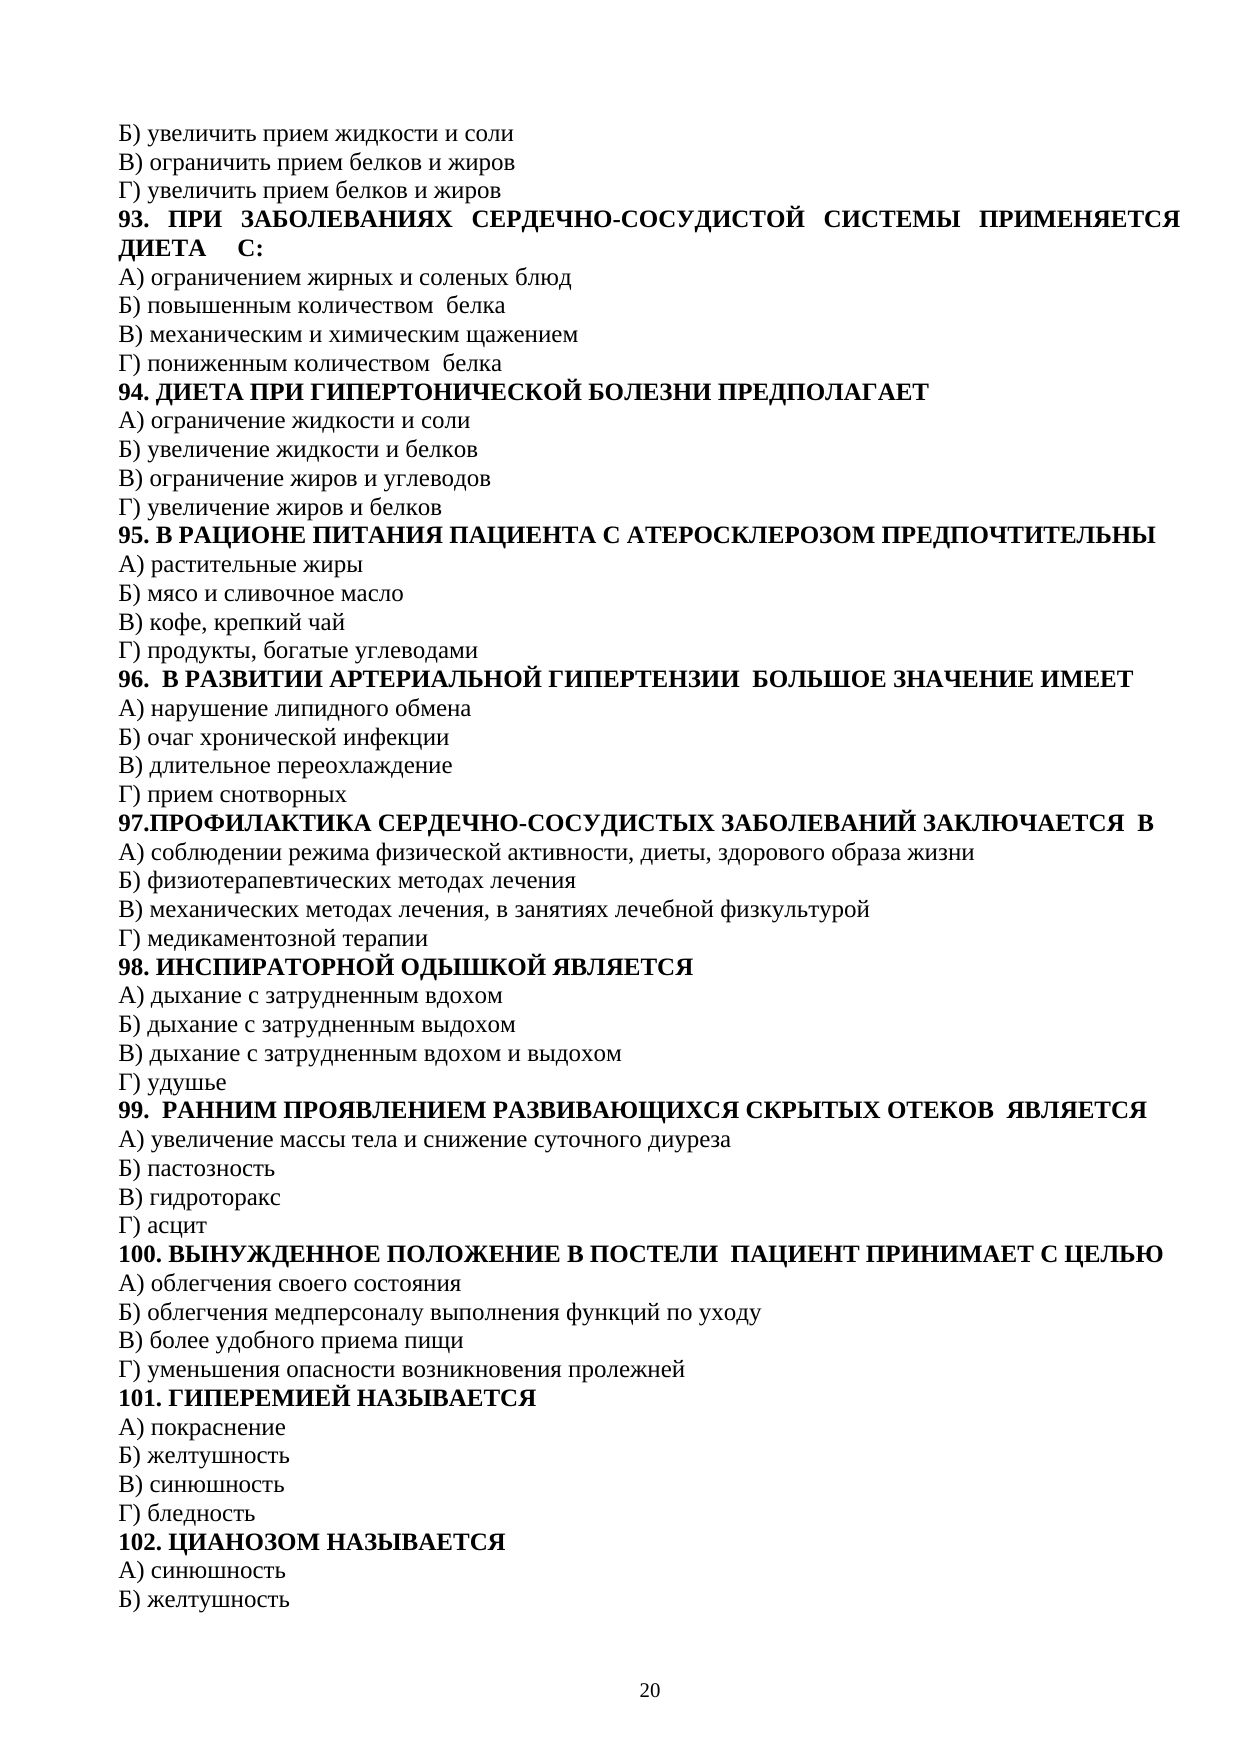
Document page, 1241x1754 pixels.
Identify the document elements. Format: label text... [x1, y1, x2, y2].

text В) ограничить прием белков и жиров [118, 147, 1181, 176]
text Б) увеличение жидкости и белков [118, 434, 1181, 463]
text В) более удобного приема пищи [118, 1326, 1181, 1354]
text А) нарушение липидного обмена [118, 693, 1181, 722]
text Г) бледность [118, 1498, 1181, 1527]
text Б) мясо и сливочное масло [118, 578, 1181, 607]
subtitle 101. ГИПЕРЕМИЕЙ НАЗЫВАЕТСЯ [118, 1383, 1181, 1412]
text Г) пониженным количеством белка [118, 348, 1181, 377]
subtitle 93. ПРИ ЗАБОЛЕВАНИЯХ СЕРДЕЧНО-СОСУДИСТОЙ СИСТЕМЫ ПРИМЕНЯЕТСЯ ДИЕТА С: [118, 204, 1181, 262]
text Б) увеличить прием жидкости и соли [118, 118, 1181, 147]
text Б) дыхание с затрудненным выдохом [118, 1009, 1181, 1038]
subtitle 97.ПРОФИЛАКТИКА СЕРДЕЧНО-СОСУДИСТЫХ ЗАБОЛЕВАНИЙ ЗАКЛЮЧАЕТСЯ В [118, 808, 1181, 837]
text В) механических методах лечения, в занятиях лечебной физкультурой [118, 894, 1181, 923]
text А) дыхание с затрудненным вдохом [118, 981, 1181, 1009]
text Г) удушье [118, 1067, 1181, 1096]
text В) гидроторакс [118, 1182, 1181, 1211]
text А) покраснение [118, 1412, 1181, 1441]
subtitle 98. ИНСПИРАТОРНОЙ ОДЫШКОЙ ЯВЛЯЕТСЯ [118, 952, 1181, 981]
text А) ограничением жирных и соленых блюд [118, 262, 1181, 291]
subtitle 102. ЦИАНОЗОМ НАЗЫВАЕТСЯ [118, 1527, 1181, 1556]
text А) ограничение жидкости и соли [118, 406, 1181, 434]
text Б) желтушность [118, 1584, 1181, 1613]
subtitle 94. ДИЕТА ПРИ ГИПЕРТОНИЧЕСКОЙ БОЛЕЗНИ ПРЕДПОЛАГАЕТ [118, 377, 1181, 406]
subtitle 95. В РАЦИОНЕ ПИТАНИЯ ПАЦИЕНТА С АТЕРОСКЛЕРОЗОМ ПРЕДПОЧТИТЕЛЬНЫ [118, 521, 1181, 549]
text А) облегчения своего состояния [118, 1268, 1181, 1297]
text В) механическим и химическим щажением [118, 319, 1181, 348]
text А) соблюдении режима физической активности, диеты, здорового образа жизни [118, 837, 1181, 866]
text Г) асцит [118, 1211, 1181, 1239]
subtitle 100. ВЫНУЖДЕННОЕ ПОЛОЖЕНИЕ В ПОСТЕЛИ ПАЦИЕНТ ПРИНИМАЕТ С ЦЕЛЬЮ [118, 1239, 1181, 1268]
text Б) облегчения медперсоналу выполнения функций по уходу [118, 1297, 1181, 1326]
text Б) пастозность [118, 1153, 1181, 1182]
text Г) медикаментозной терапии [118, 923, 1181, 952]
text В) ограничение жиров и углеводов [118, 463, 1181, 492]
text Г) увеличение жиров и белков [118, 492, 1181, 521]
text Г) продукты, богатые углеводами [118, 636, 1181, 664]
text Б) физиотерапевтических методах лечения [118, 866, 1181, 894]
subtitle 96. В РАЗВИТИИ АРТЕРИАЛЬНОЙ ГИПЕРТЕНЗИИ БОЛЬШОЕ ЗНАЧЕНИЕ ИМЕЕТ [118, 664, 1181, 693]
text А) синюшность [118, 1556, 1181, 1584]
text В) дыхание с затрудненным вдохом и выдохом [118, 1038, 1181, 1067]
text Г) уменьшения опасности возникновения пролежней [118, 1354, 1181, 1383]
subtitle 99. РАННИМ ПРОЯВЛЕНИЕМ РАЗВИВАЮЩИХСЯ СКРЫТЫХ ОТЕКОВ ЯВЛЯЕТСЯ [118, 1096, 1181, 1124]
text Б) очаг хронической инфекции [118, 722, 1181, 751]
text А) увеличение массы тела и снижение суточного диуреза [118, 1124, 1181, 1153]
text В) кофе, крепкий чай [118, 607, 1181, 636]
text В) длительное переохлаждение [118, 751, 1181, 779]
text Б) повышенным количеством белка [118, 291, 1181, 319]
text Г) увеличить прием белков и жиров [118, 176, 1181, 204]
text В) синюшность [118, 1469, 1181, 1498]
text А) растительные жиры [118, 549, 1181, 578]
text Г) прием снотворных [118, 779, 1181, 808]
text Б) желтушность [118, 1441, 1181, 1469]
